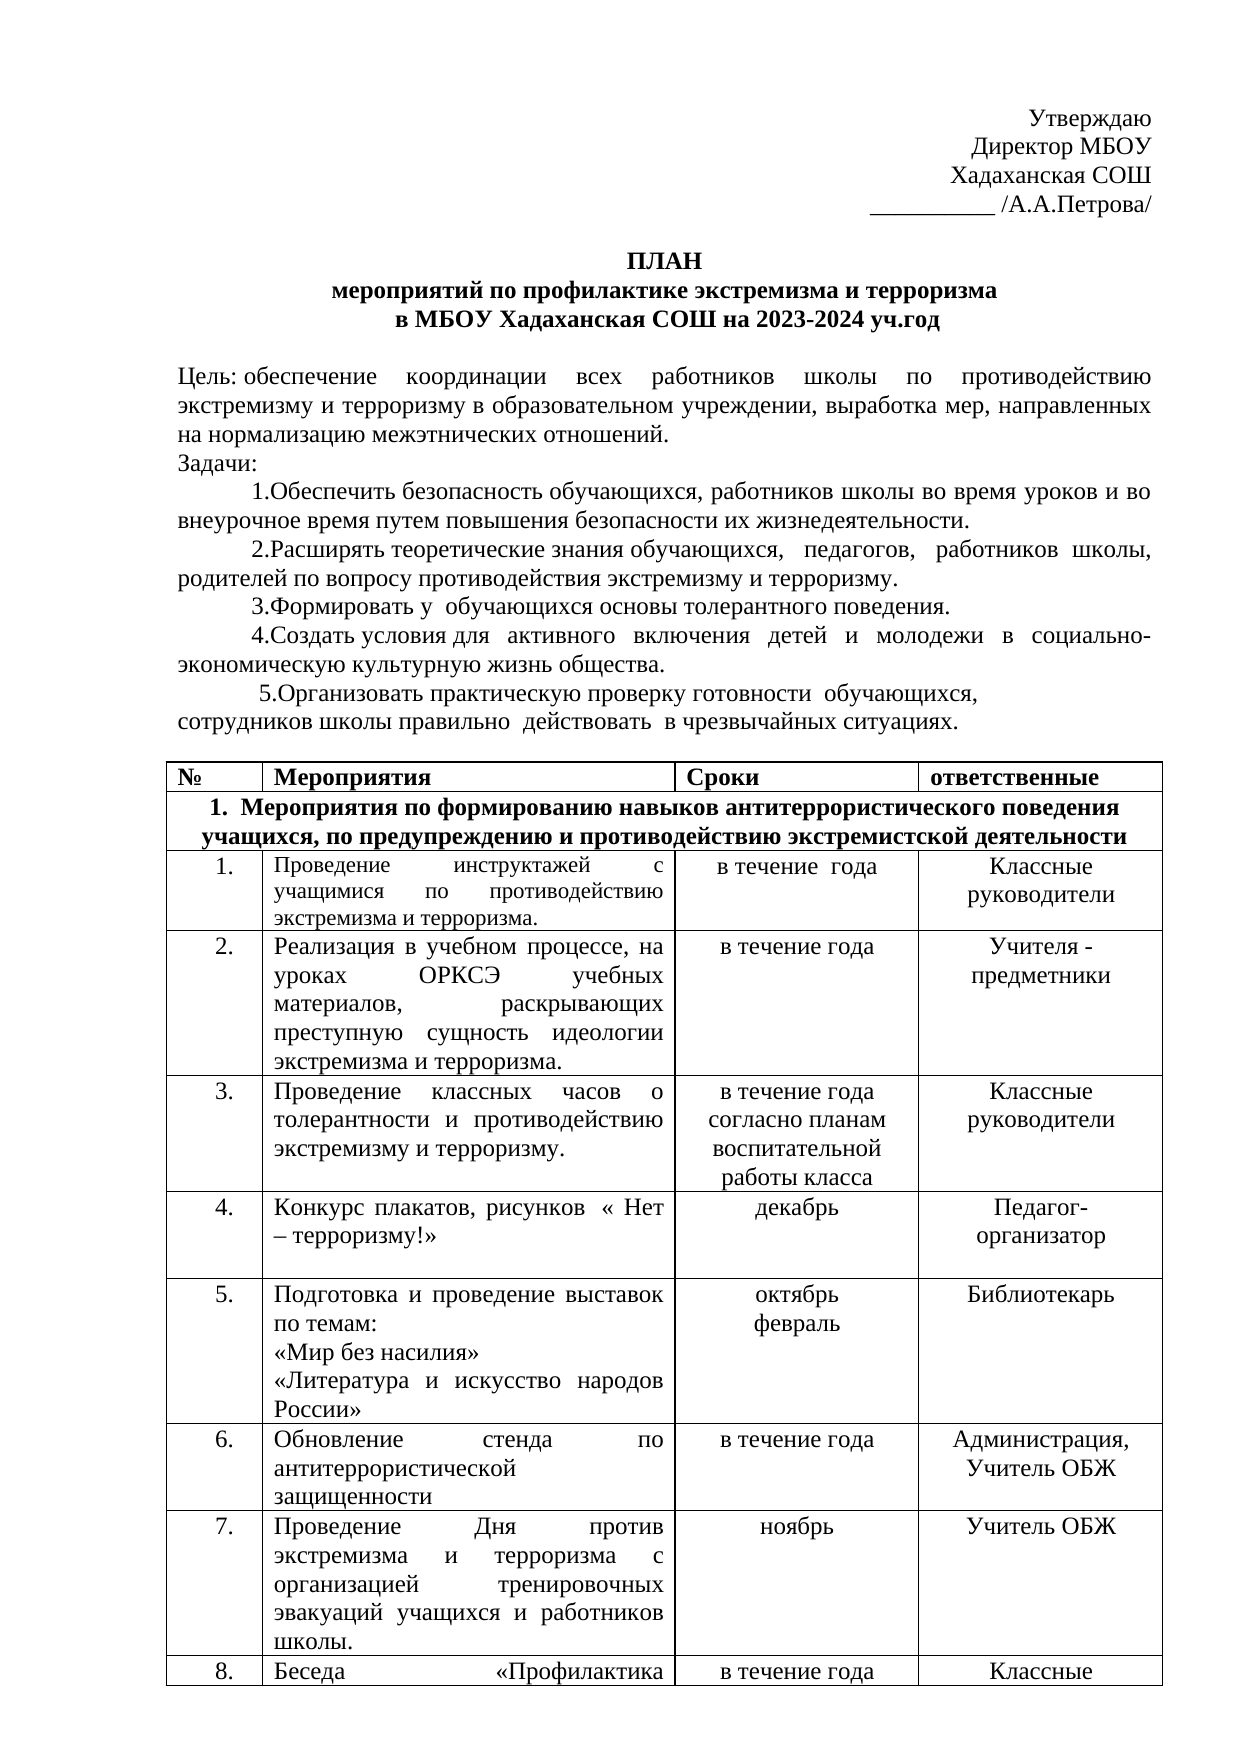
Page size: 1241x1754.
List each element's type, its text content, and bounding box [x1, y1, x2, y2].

table_cell Проведение классных часов о толерантности и противодействию экстремизму и терроризму. [263, 1076, 674, 1191]
table_header № [167, 763, 262, 791]
text 5.Организовать практическую проверку готовности обучающихся, сотрудников школы правильно действовать в чрезвычайных ситуациях. [177, 678, 1152, 735]
table_cell в течение года [676, 931, 918, 1075]
table_cell 7. [167, 1511, 262, 1655]
text Хадаханская СОШ [177, 160, 1152, 189]
table_cell Администрация, Учитель ОБЖ [919, 1424, 1162, 1510]
table_cell Классные руководители [919, 851, 1162, 930]
table_cell октябрь февраль [676, 1279, 918, 1423]
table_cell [263, 1656, 674, 1685]
table_cell ноябрь [676, 1511, 918, 1655]
table_cell Учителя - предметники [919, 931, 1162, 1075]
table_cell Обновление стенда по антитеррористической защищенности [263, 1424, 674, 1510]
table_cell 1. Мероприятия по формированию навыков антитеррористического поведения учащихся, по предупреждению и противодействию экстремистской деятельности [167, 792, 1162, 850]
table_cell Классные руководители [919, 1076, 1162, 1191]
table_cell 4. [167, 1192, 262, 1278]
table_header Сроки [676, 763, 918, 791]
table_cell Педагог-организатор [919, 1192, 1162, 1278]
text ПЛАН мероприятий по профилактике экстремизма и терроризма [177, 246, 1152, 304]
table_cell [919, 1656, 1162, 1685]
table_cell Учитель ОБЖ [919, 1511, 1162, 1655]
table_header ответственные [919, 763, 1162, 791]
text 1.Обеспечить безопасность обучающихся, работников школы во время уроков и во внеурочное время путем повышения безопасности их жизнедеятельности. [177, 476, 1152, 534]
text 3.Формировать у обучающихся основы толерантного поведения. [177, 591, 1152, 620]
table_cell декабрь [676, 1192, 918, 1278]
text Утверждаю [177, 103, 1152, 131]
text 4.Создать условия для активного включения детей и молодежи в социально-экономическую культурную жизнь общества. [177, 620, 1152, 678]
table_cell 3. [167, 1076, 262, 1191]
table_cell в течение года [676, 851, 918, 930]
table_cell 2. [167, 931, 262, 1075]
table_cell 8. [167, 1656, 262, 1685]
table_cell Проведение Дня против экстремизма и терроризма с организацией тренировочных эвакуаций учащихся и работников школы. [263, 1511, 674, 1655]
table_cell 1. [167, 851, 262, 930]
table_cell Библиотекарь [919, 1279, 1162, 1423]
text Цель: обеспечение координации всех работников школы по противодействию экстремизму и терроризму в образовательном учреждении, выработка мер, направленных на нормализацию межэтнических отношений. [177, 361, 1152, 448]
table_cell 6. [167, 1424, 262, 1510]
text в МБОУ Хадаханская СОШ на 2023-2024 уч.год [177, 304, 1152, 333]
table_cell в течение года [676, 1424, 918, 1510]
text __________ /А.А.Петрова/ [177, 189, 1152, 218]
text Директор МБОУ [177, 131, 1152, 160]
table_cell 5. [167, 1279, 262, 1423]
table_cell Конкурс плакатов, рисунков « Нет – терроризму!» [263, 1192, 674, 1278]
table_cell Реализация в учебном процессе, на уроках ОРКСЭ учебных материалов, раскрывающих преступную сущность идеологии экстремизма и терроризма. [263, 931, 674, 1075]
table_cell Проведение инструктажей с учащимися по противодействию экстремизма и терроризма. [263, 851, 674, 930]
text Задачи: [177, 448, 1152, 476]
text 2.Расширять теоретические знания обучающихся, педагогов, работников школы, родителей по вопросу противодействия экстремизму и терроризму. [177, 534, 1152, 591]
table_cell в течение года согласно планам воспитательной работы класса [676, 1076, 918, 1191]
table_cell Подготовка и проведение выставок по темам: «Мир без насилия» «Литература и искусство народов России» [263, 1279, 674, 1423]
table_header Мероприятия [263, 763, 674, 791]
table_cell в течение года [676, 1656, 918, 1685]
